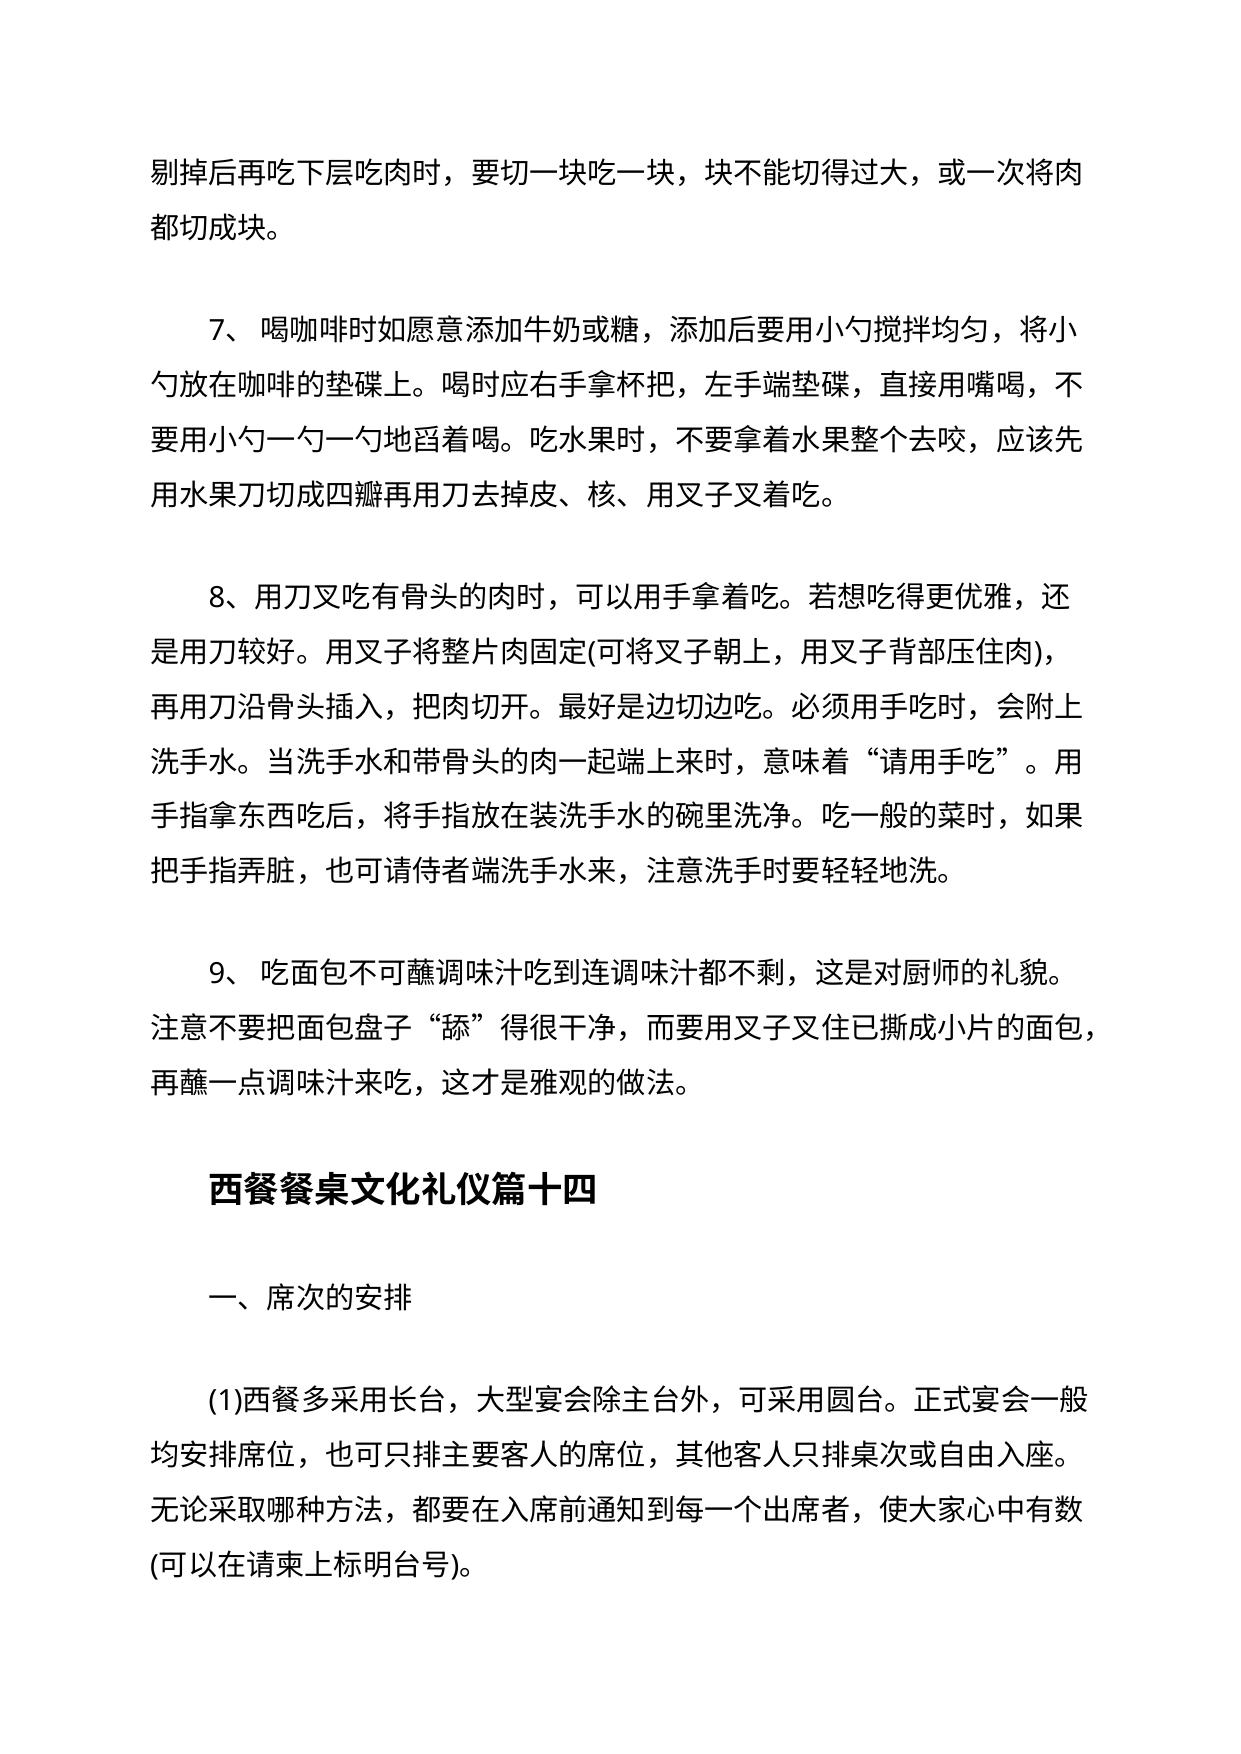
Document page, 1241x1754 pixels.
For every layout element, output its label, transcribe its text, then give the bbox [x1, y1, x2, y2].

text (1)西餐多采用长台，大型宴会除主台外，可采用圆台。正式宴会一般均安排席位，也可只排主要客人的席位，其他客人只排桌次或自由入座。无论采取哪种方法，都要在入席前通知到每一个出席者，使大家心中有数(可以在请柬上标明台号)。 [150, 1377, 1090, 1584]
text 9、 吃面包不可蘸调味汁吃到连调味汁都不剩，这是对厨师的礼貌。注意不要把面包盘子“舔”得很干净，而要用叉子叉住已撕成小片的面包，再蘸一点调味汁来吃，这才是雅观的做法。 [150, 950, 1090, 1102]
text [150, 150, 1090, 247]
text 西餐餐桌文化礼仪篇十四 [150, 1161, 1090, 1213]
text 8、用刀叉吃有骨头的肉时，可以用手拿着吃。若想吃得更优雅，还是用刀较好。用叉子将整片肉固定(可将叉子朝上，用叉子背部压住肉)，再用刀沿骨头插入，把肉切开。最好是边切边吃。必须用手吃时，会附上洗手水。当洗手水和带骨头的肉一起端上来时，意味着“请用手吃”。用手指拿东西吃后，将手指放在装洗手水的碗里洗净。吃一般的菜时，如果把手指弄脏，也可请侍者端洗手水来，注意洗手时要轻轻地洗。 [150, 573, 1090, 890]
text 一、席次的安排 [150, 1275, 1090, 1317]
text 7、 喝咖啡时如愿意添加牛奶或糖，添加后要用小勺搅拌均匀，将小勺放在咖啡的垫碟上。喝时应右手拿杯把，左手端垫碟，直接用嘴喝，不要用小勺一勺一勺地舀着喝。吃水果时，不要拿着水果整个去咬，应该先用水果刀切成四瓣再用刀去掉皮、核、用叉子叉着吃。 [150, 307, 1090, 514]
